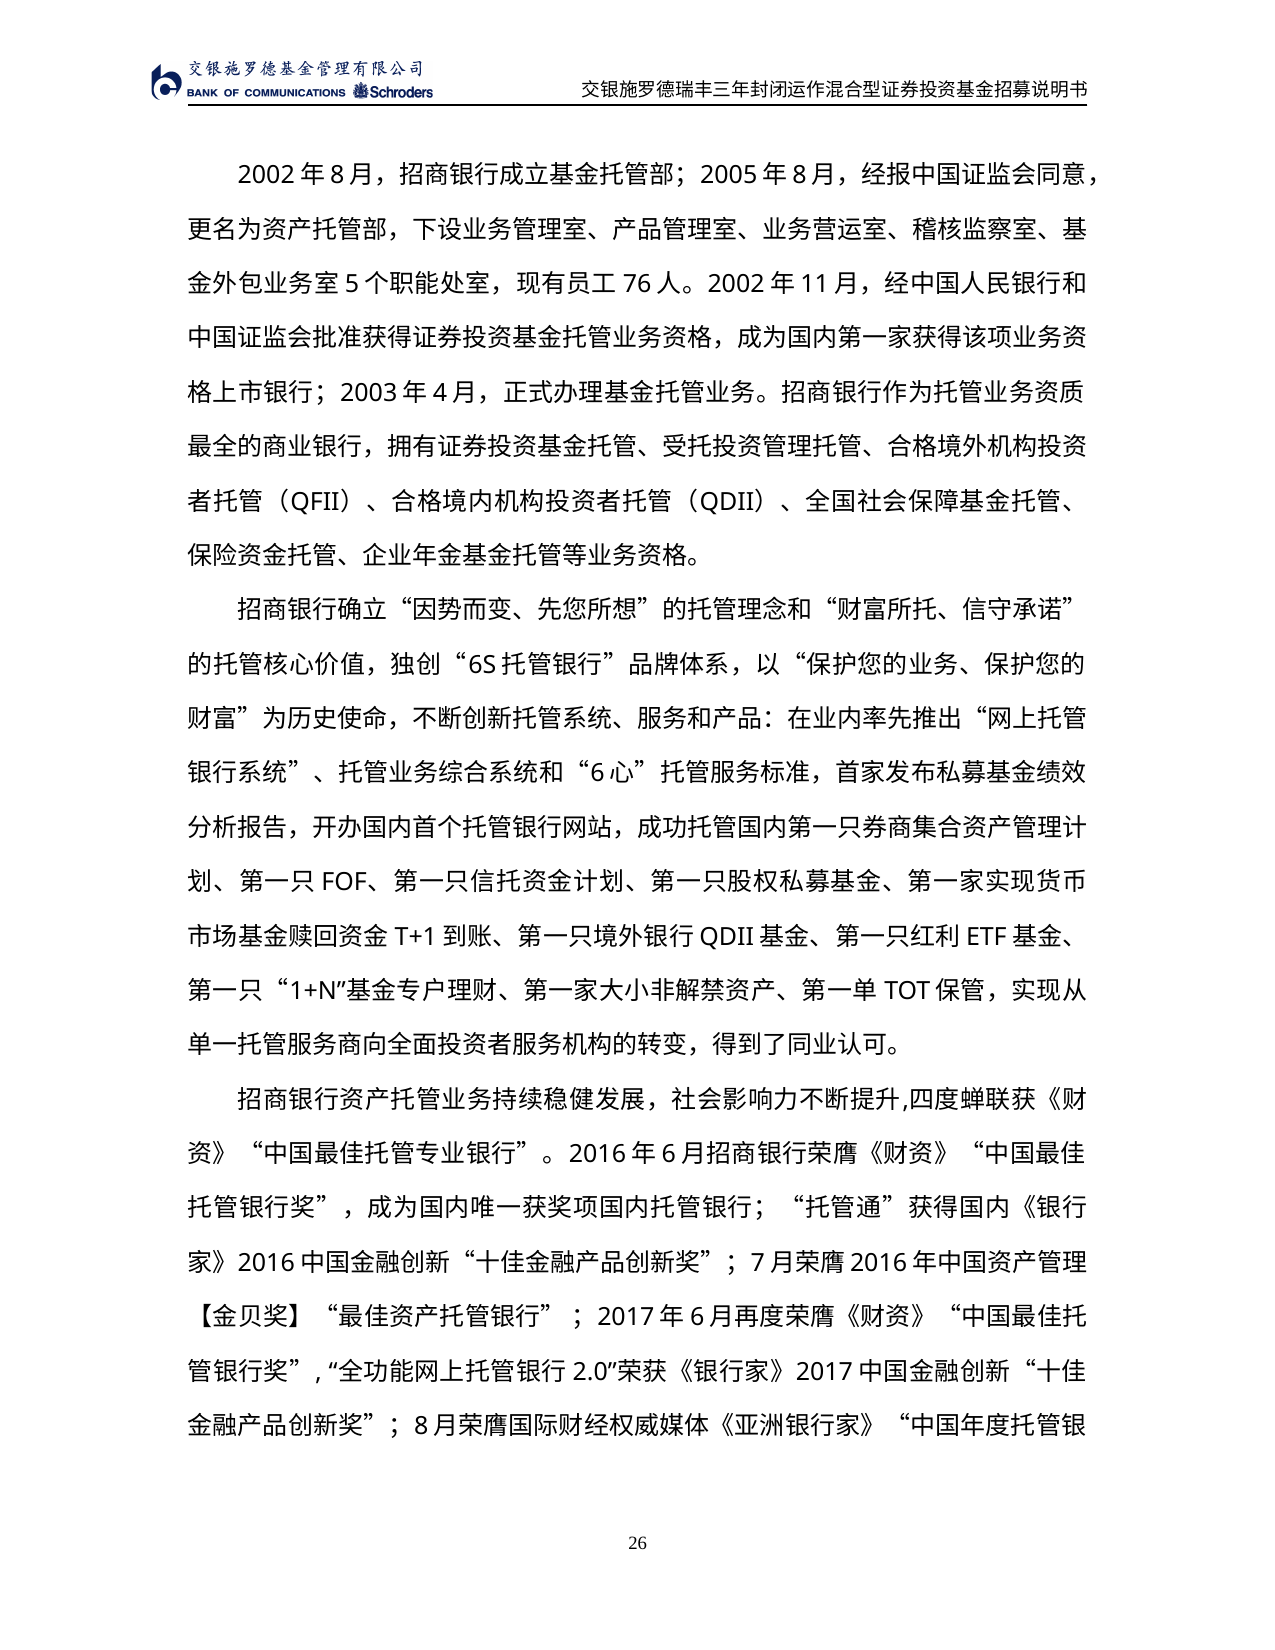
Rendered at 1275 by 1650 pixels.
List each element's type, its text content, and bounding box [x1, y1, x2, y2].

text 2002年8月，招商银行成立基金托管部；2005年8月，经报中国证监会同意，更名为资产托管部，下设业务管理室、产品管理室、业务营运室、稽核监察室、基金外包业务室5个职能处室，现有员工76人。2002年11月，经中国人民银行和中国证监会批准获得证券投资基金托管业务资格，成为国内第一家获得该项业务资格上市银行；2003年4月，正式办理基金托管业务。招商银行作为托管业务资质最全的商业银行，拥有证券投资基金托管、受托投资管理托管、合格境外机构投资者托管（QFII）、合格境内机构投资者托管（QDII）、全国社会保障基金托管、保险资金托管、企业年金基金托管等业务资格。 [187, 155, 1087, 572]
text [187, 1079, 1087, 1442]
text 招商银行确立“因势而变、先您所想”的托管理念和“财富所托、信守承诺”的托管核心价值，独创“6S托管银行”品牌体系，以“保护您的业务、保护您的财富”为历史使命，不断创新托管系统、服务和产品：在业内率先推出“网上托管银行系统”、托管业务综合系统和“6心”托管服务标准，首家发布私募基金绩效分析报告，开办国内首个托管银行网站，成功托管国内第一只券商集合资产管理计划、第一只FOF、第一只信托资金计划、第一只股权私募基金、第一家实现货币市场基金赎回资金T+1到账、第一只境外银行QDII基金、第一只红利ETF基金、第一只“1+N”基金专户理财、第一家大小非解禁资产、第一单TOT保管，实现从单一托管服务商向全面投资者服务机构的转变，得到了同业认可。 [187, 590, 1087, 1061]
picture [151, 61, 433, 100]
